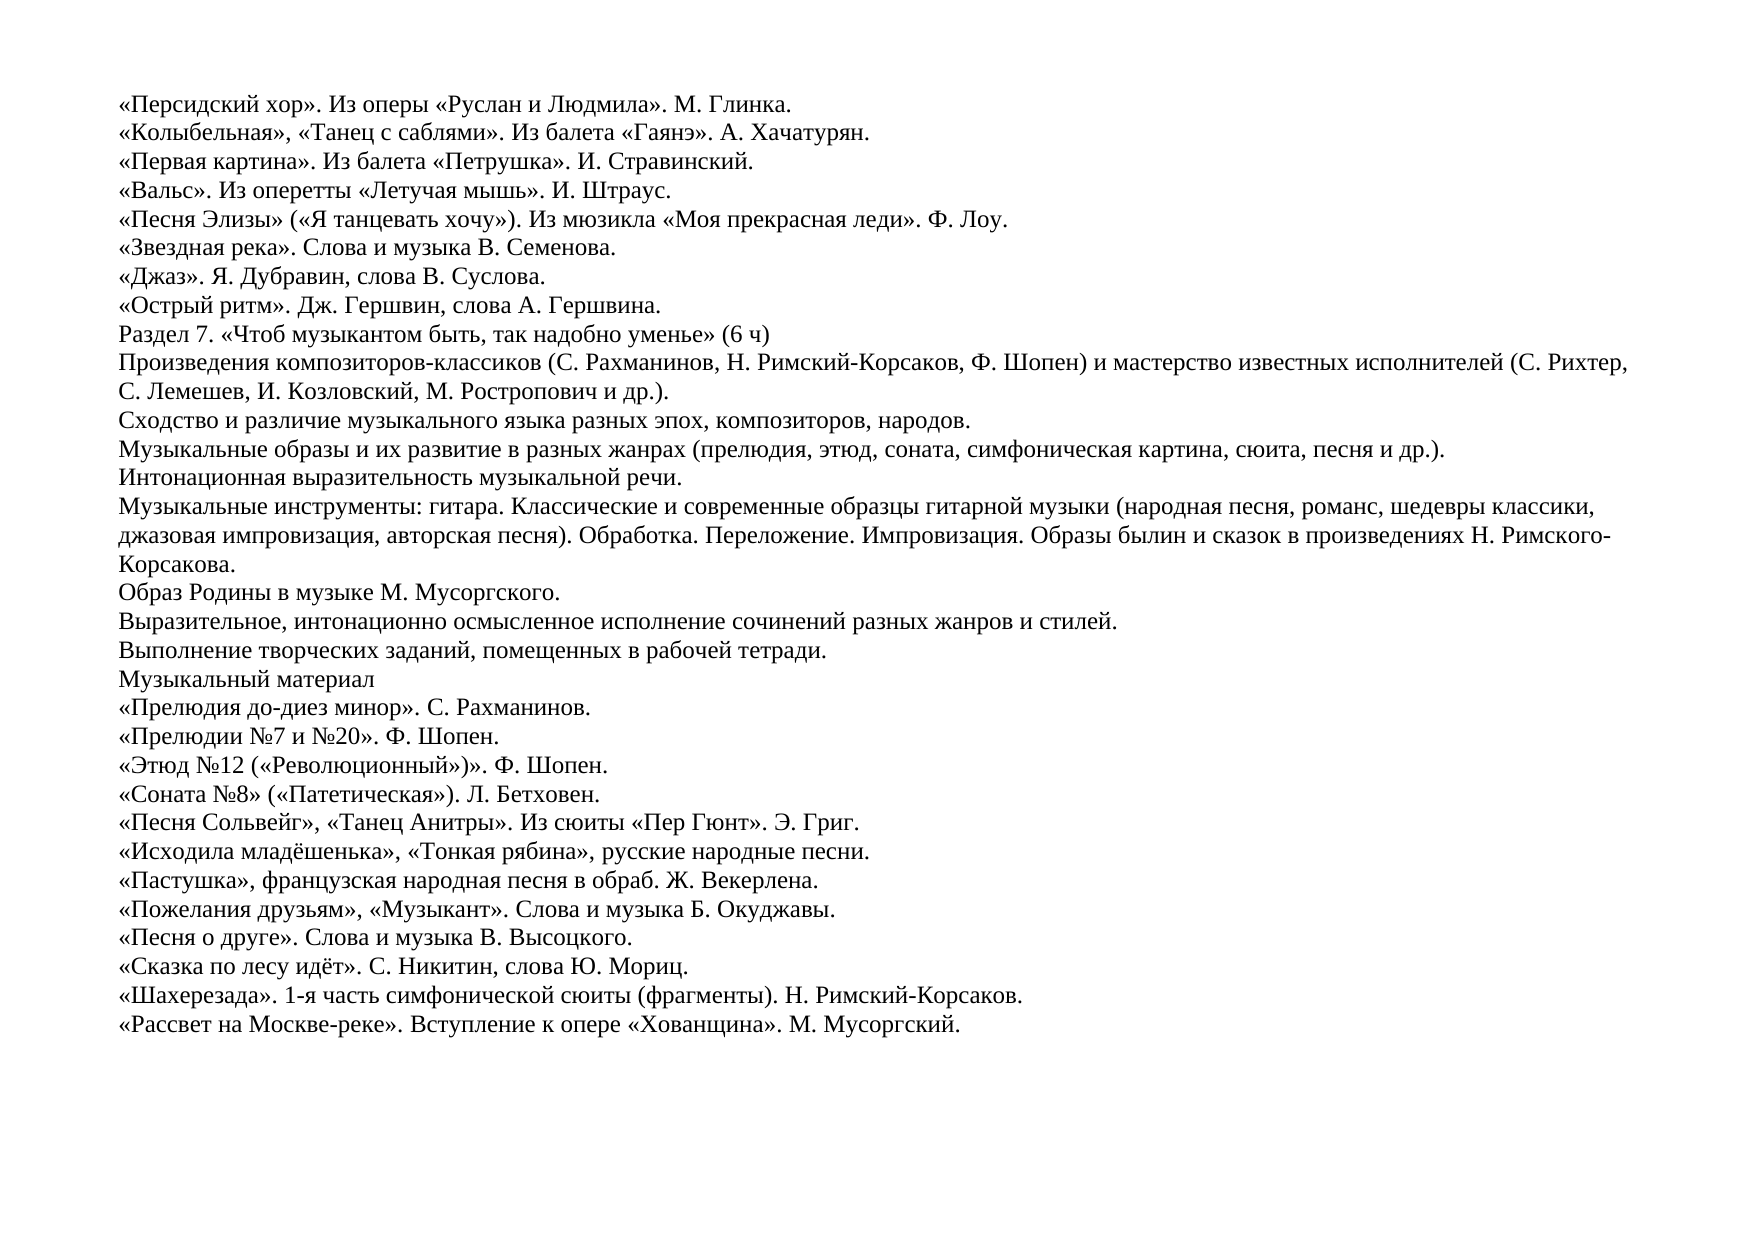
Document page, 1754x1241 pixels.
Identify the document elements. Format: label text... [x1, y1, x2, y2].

text «Песня Элизы» («Я танцевать хочу»). Из мюзикла «Моя прекрасная леди». Ф. Лоу. [118, 204, 1634, 232]
text Музыкальные образы и их развитие в разных жанрах (прелюдия, этюд, соната, симфоническая картина, сюита, песня и др.). [118, 434, 1634, 462]
text Музыкальный материал [118, 664, 1634, 692]
text Интонационная выразительность музыкальной речи. [118, 462, 1634, 491]
text Сходство и различие музыкального языка разных эпох, композиторов, народов. [118, 405, 1634, 434]
text «Песня Сольвейг», «Танец Анитры». Из сюиты «Пер Гюнт». Э. Григ. [118, 807, 1634, 836]
text Выразительное, интонационно осмысленное исполнение сочинений разных жанров и стилей. [118, 606, 1634, 635]
text «Рассвет на Москве-реке». Вступление к опере «Хованщина». М. Мусоргский. [118, 1009, 1634, 1037]
text «Пожелания друзьям», «Музыкант». Слова и музыка Б. Окуджавы. [118, 894, 1634, 922]
text «Прелюдии №7 и №20». Ф. Шопен. [118, 721, 1634, 750]
text «Прелюдия до-диез минор». С. Рахманинов. [118, 692, 1634, 721]
text «Первая картина». Из балета «Петрушка». И. Стравинский. [118, 146, 1634, 175]
text «Шахерезада». 1-я часть симфонической сюиты (фрагменты). Н. Римский-Корсаков. [118, 980, 1634, 1009]
text «Исходила младёшенька», «Тонкая рябина», русские народные песни. [118, 836, 1634, 865]
text «Этюд №12 («Революционный»)». Ф. Шопен. [118, 750, 1634, 779]
text «Звездная река». Слова и музыка В. Семенова. [118, 232, 1634, 261]
text «Персидский хор». Из оперы «Руслан и Людмила». М. Глинка. [118, 89, 1634, 117]
text Выполнение творческих заданий, помещенных в рабочей тетради. [118, 635, 1634, 664]
text «Вальс». Из оперетты «Летучая мышь». И. Штраус. [118, 175, 1634, 204]
text «Соната №8» («Патетическая»). Л. Бетховен. [118, 779, 1634, 807]
text Произведения композиторов-классиков (С. Рахманинов, Н. Римский-Корсаков, Ф. Шопен) и мастерство известных исполнителей (С. Рихтер, С. Лемешев, И. Козловский, М. Ростропович и др.). [118, 347, 1634, 405]
text «Сказка по лесу идёт». С. Никитин, слова Ю. Мориц. [118, 951, 1634, 980]
text «Пастушка», французская народная песня в обраб. Ж. Векерлена. [118, 865, 1634, 894]
text Раздел 7. «Чтоб музыкантом быть, так надобно уменье» (6 ч) [118, 319, 1548, 347]
text «Колыбельная», «Танец с саблями». Из балета «Гаянэ». А. Хачатурян. [118, 117, 1634, 146]
text Музыкальные инструменты: гитара. Классические и современные образцы гитарной музыки (народная песня, романс, шедевры классики, джазовая импровизация, авторская песня). Обработка. Переложение. Импровизация. Образы былин и сказок в произведениях Н. Римского-Корсакова. [118, 491, 1634, 577]
text «Джаз». Я. Дубравин, слова В. Суслова. [118, 261, 1634, 290]
text «Острый ритм». Дж. Гершвин, слова А. Гершвина. [118, 290, 1634, 319]
text «Песня о друге». Слова и музыка В. Высоцкого. [118, 922, 1634, 951]
text Образ Родины в музыке М. Мусоргского. [118, 577, 1634, 606]
